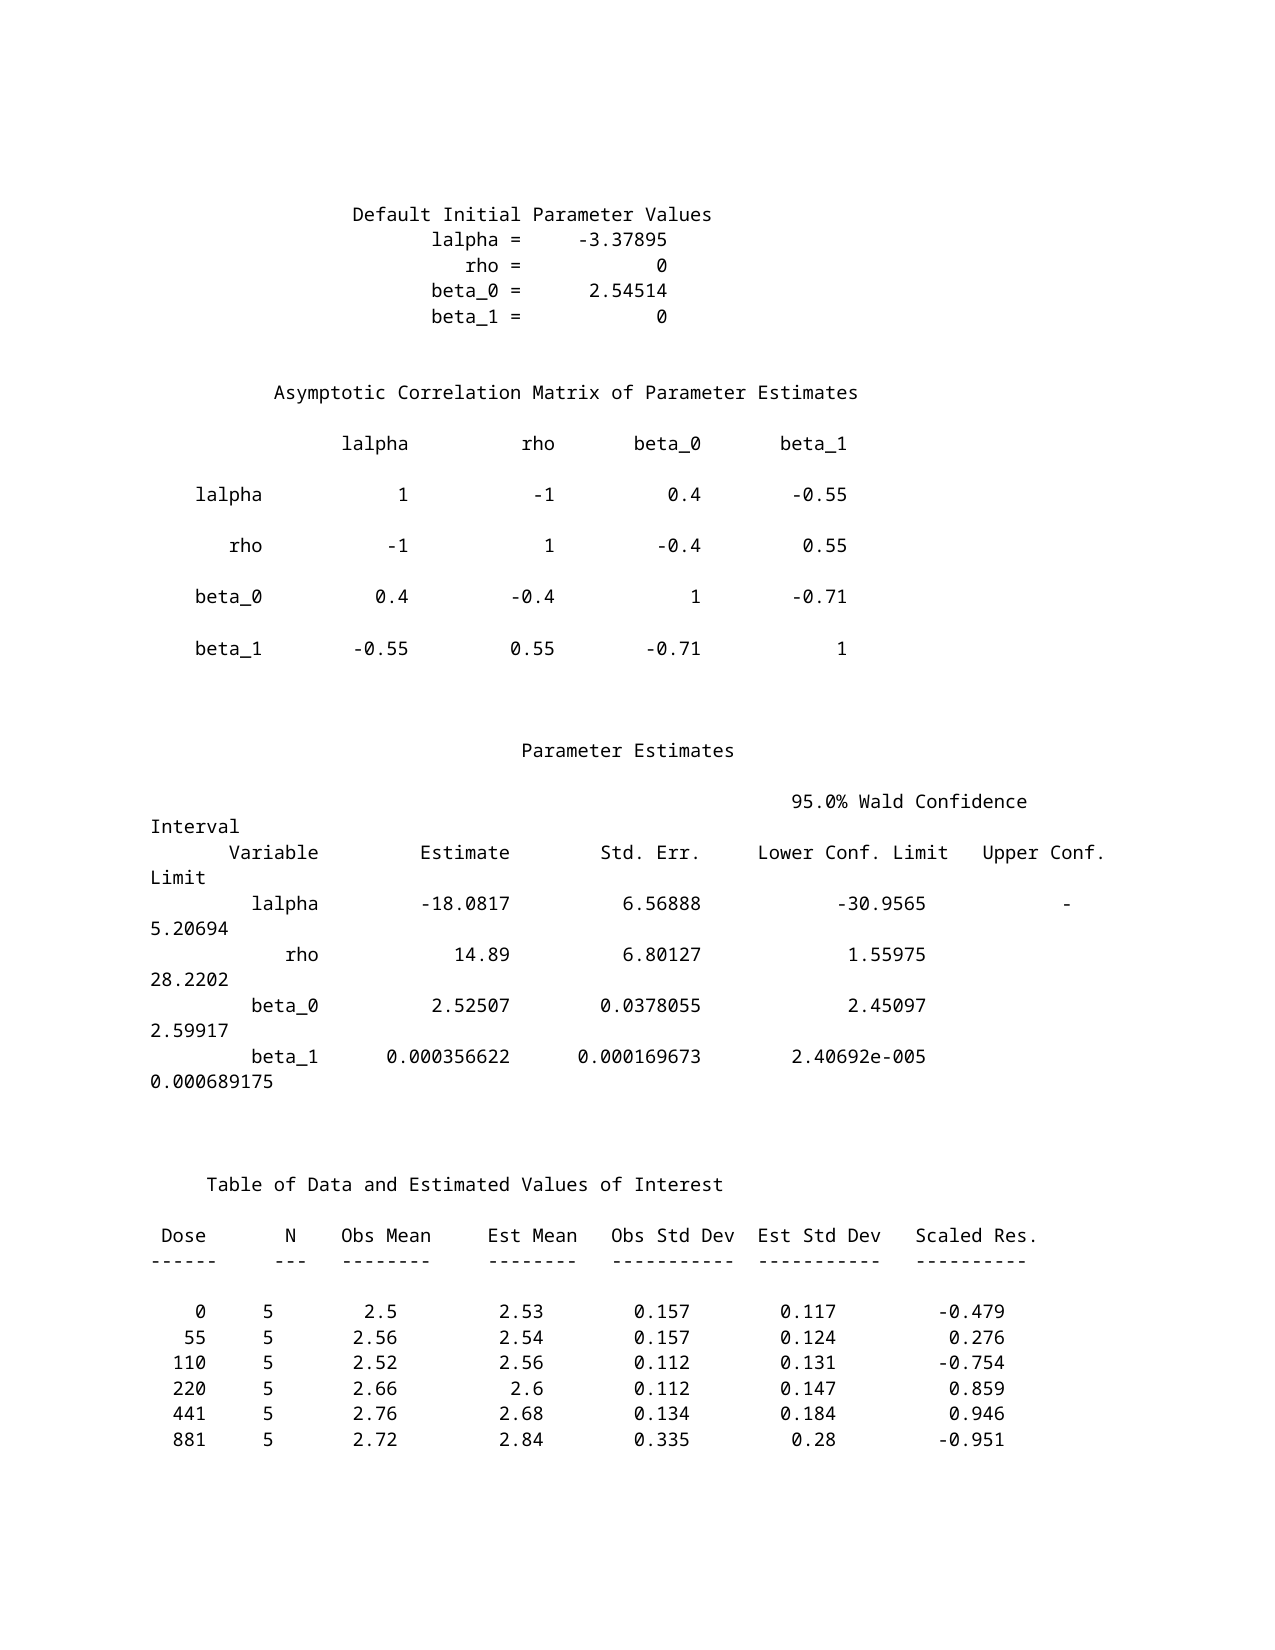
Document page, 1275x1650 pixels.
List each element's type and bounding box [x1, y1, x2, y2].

text [150, 150, 1125, 1477]
